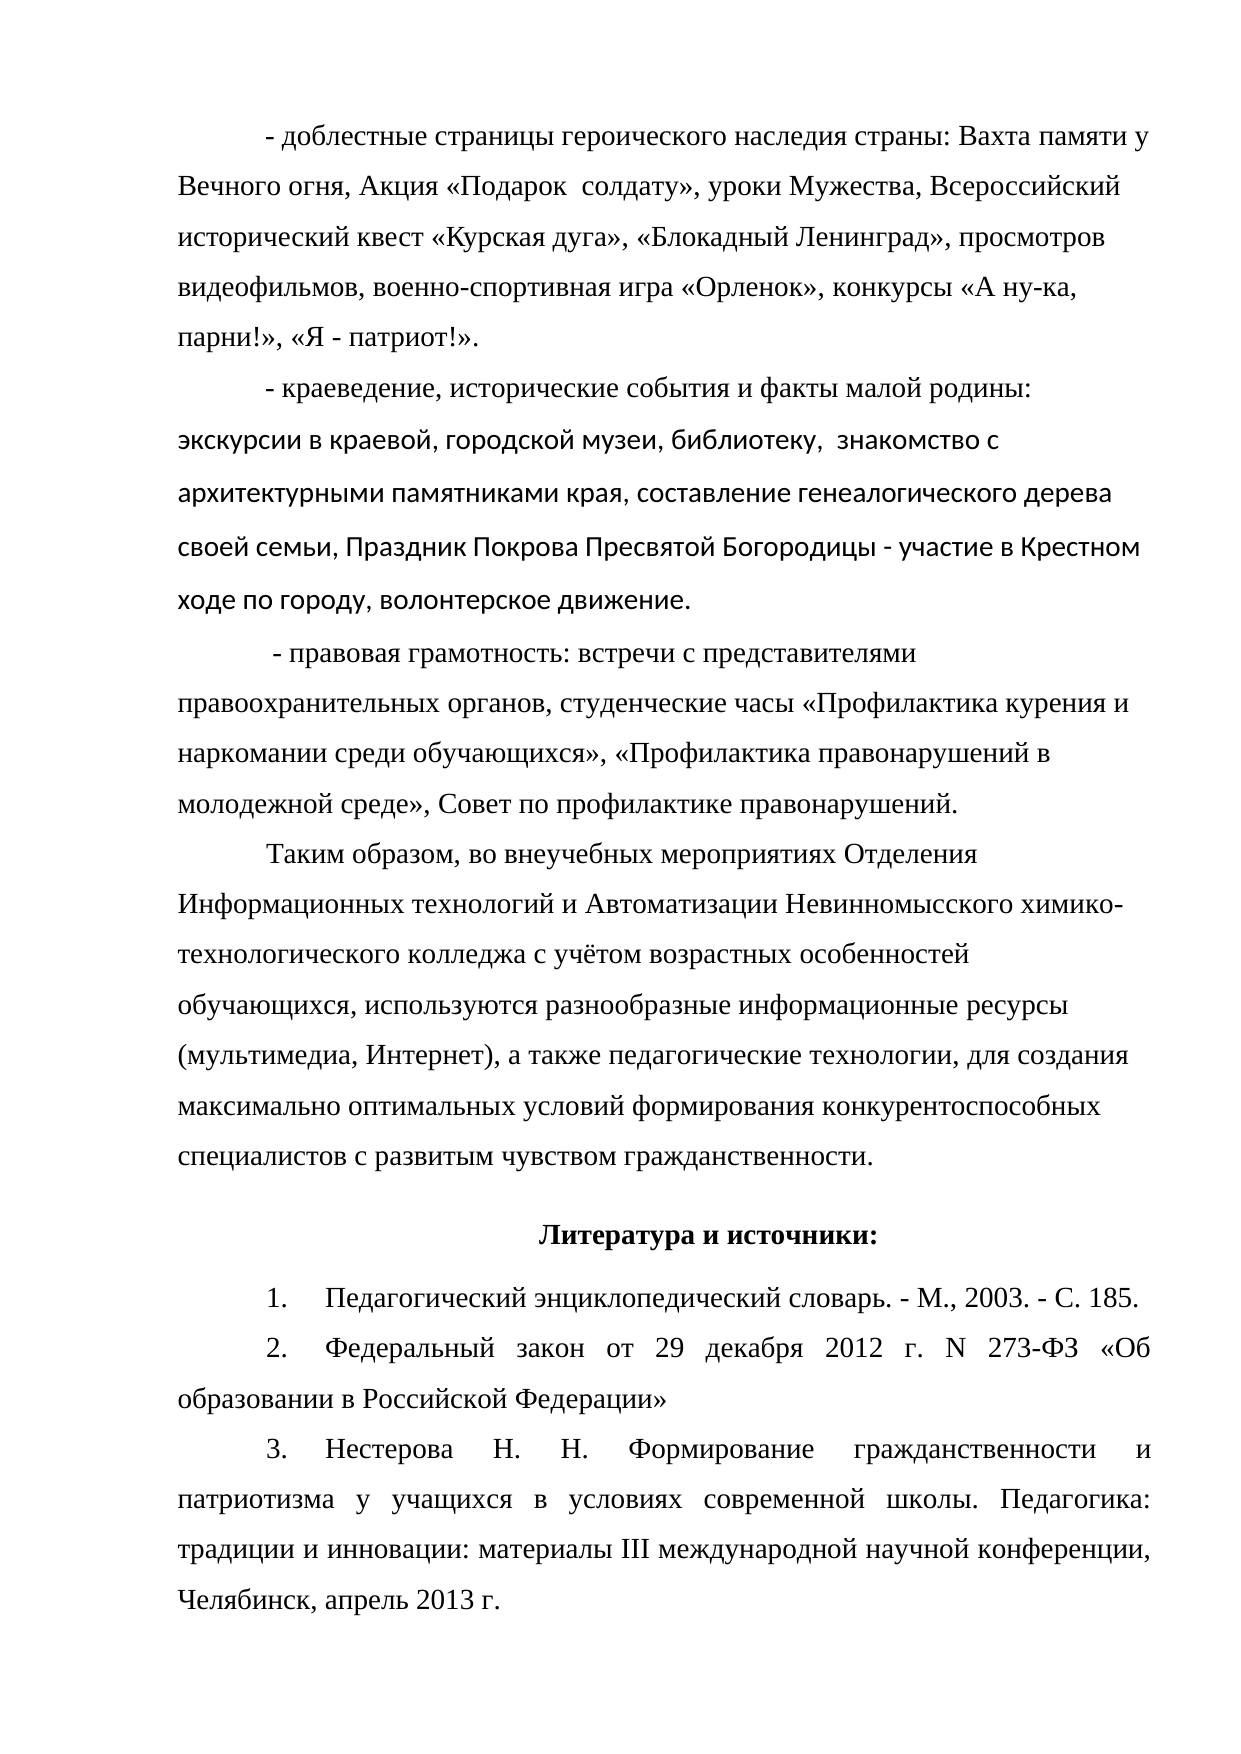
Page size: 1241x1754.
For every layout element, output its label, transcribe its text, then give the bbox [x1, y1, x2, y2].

list Федеральный закон от 29 декабря 2012 г. N 273-ФЗ «Об образовании в Российской Федерации» [177, 1330, 1152, 1414]
text Литература и источники: [177, 1217, 1152, 1251]
list - правовая грамотность: встречи с представителями правоохранительных органов, студенческие часы «Профилактика курения и наркомании среди обучающихся», «Профилактика правонарушений в молодежной среде», Совет по профилактике правонарушений. [177, 635, 1152, 819]
text Таким образом, во внеучебных мероприятиях Отделения Информационных технологий и Автоматизации Невинномысского химико-технологического колледжа с учётом возрастных особенностей обучающихся, используются разнообразные информационные ресурсы (мультимедиа, Интернет), а также педагогические технологии, для создания максимально оптимальных условий формирования конкурентоспособных специалистов с развитым чувством гражданственности. [177, 836, 1152, 1171]
list - доблестные страницы героического наследия страны: Вахта памяти у Вечного огня, Акция «Подарок солдату», уроки Мужества, Всероссийский исторический квест «Курская дуга», «Блокадный Ленинград», просмотров видеофильмов, военно-спортивная игра «Орленок», конкурсы «А ну-ка, парни!», «Я - патриот!». [177, 118, 1152, 353]
list Педагогический энциклопедический словарь. - М., 2003. - С. 185. [177, 1280, 1152, 1314]
list - краеведение, исторические события и факты малой родины: экскурсии в краевой, городской музеи, библиотеку, знакомство с архитектурными памятниками края, составление генеалогического дерева своей семьи, Праздник Покрова Пресвятой Богородицы - участие в Крестном ходе по городу, волонтерское движение. [177, 370, 1152, 617]
list Нестерова Н. Н. Формирование гражданственности и патриотизма у учащихся в условиях современной школы. Педагогика: традиции и инновации: материалы III международной научной конференции, Челябинск, апрель 2013 г. [177, 1431, 1152, 1616]
